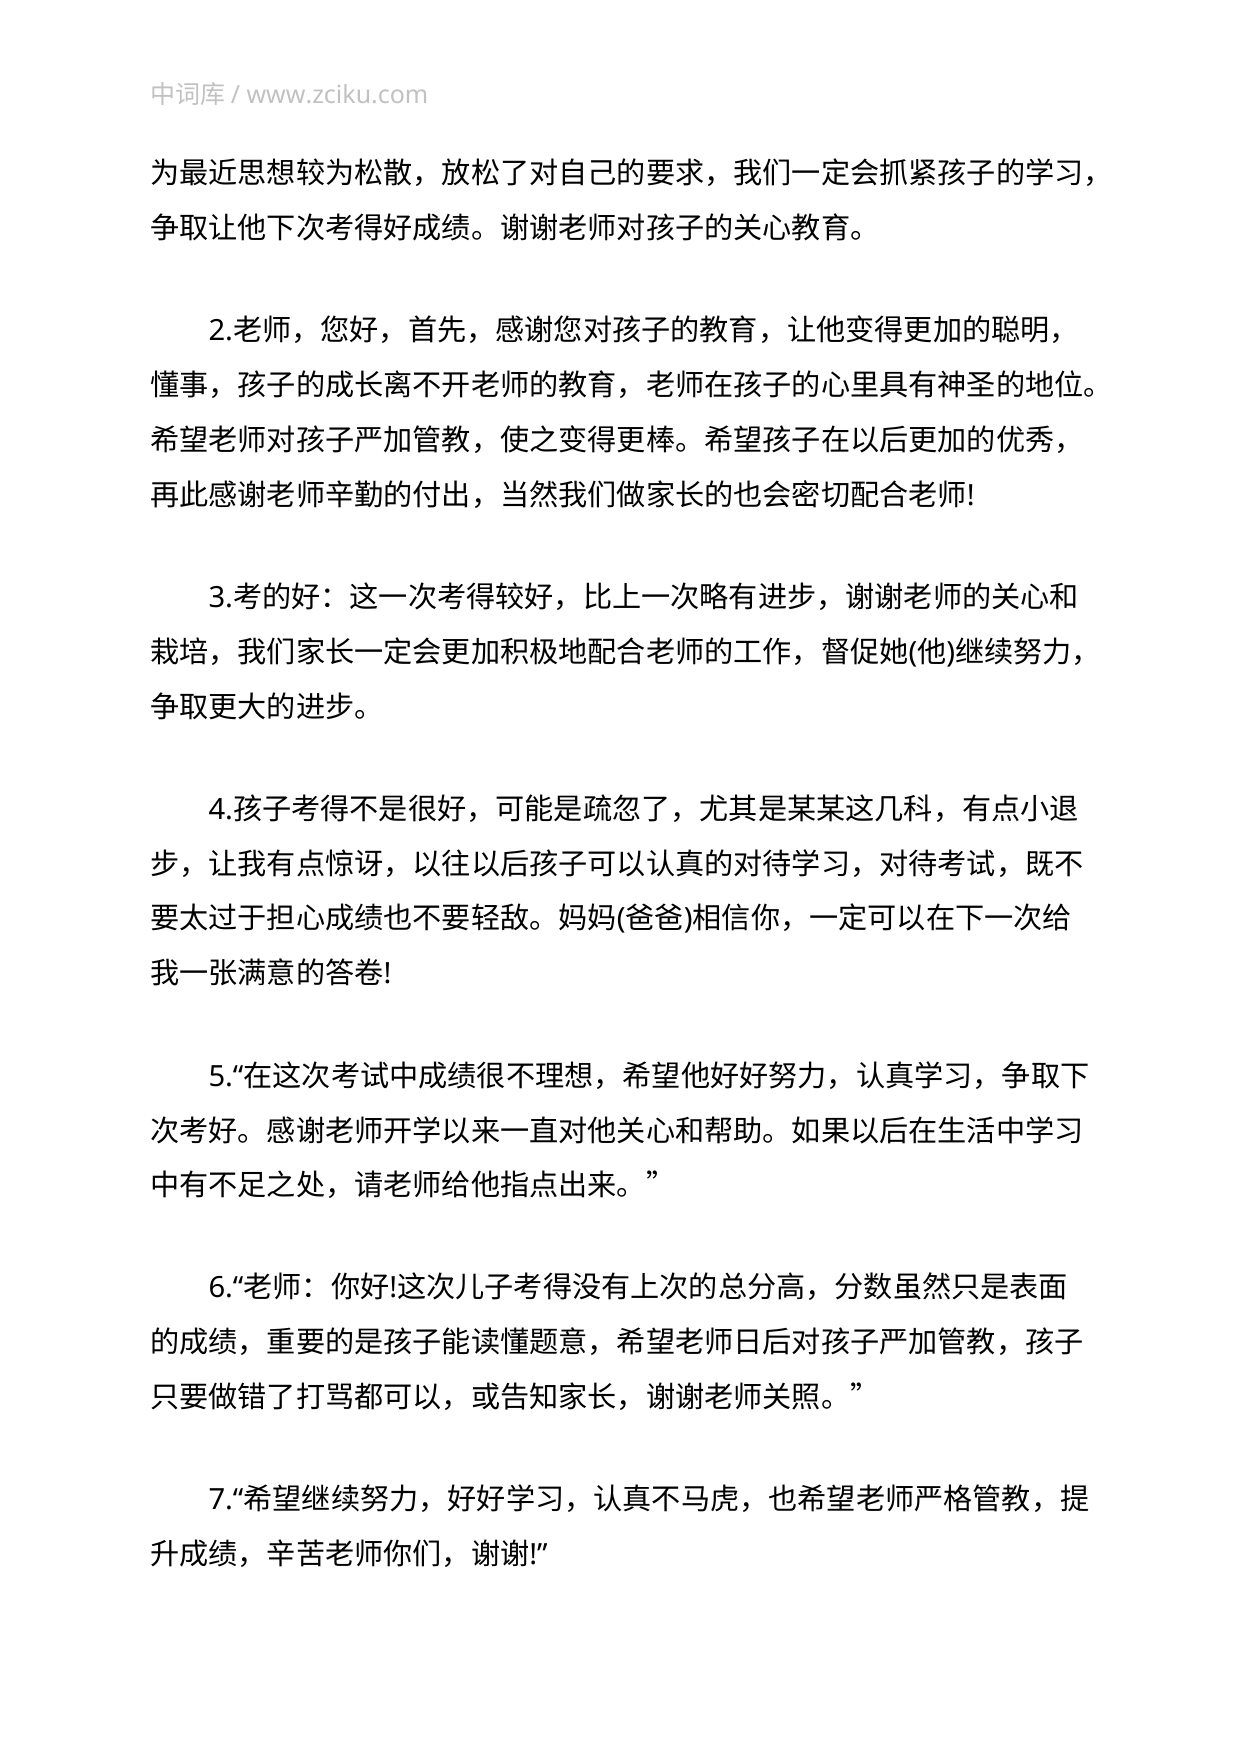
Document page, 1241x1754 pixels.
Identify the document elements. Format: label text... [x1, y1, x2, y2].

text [150, 150, 1090, 247]
text 2.老师，您好，首先，感谢您对孩子的教育，让他变得更加的聪明，懂事，孩子的成长离不开老师的教育，老师在孩子的心里具有神圣的地位。希望老师对孩子严加管教，使之变得更棒。希望孩子在以后更加的优秀，再此感谢老师辛勤的付出，当然我们做家长的也会密切配合老师! [150, 307, 1090, 514]
text 5.“在这次考试中成绩很不理想，希望他好好努力，认真学习，争取下次考好。感谢老师开学以来一直对他关心和帮助。如果以后在生活中学习中有不足之处，请老师给他指点出来。” [150, 1052, 1090, 1204]
text 3.考的好：这一次考得较好，比上一次略有进步，谢谢老师的关心和栽培，我们家长一定会更加积极地配合老师的工作，督促她(他)继续努力，争取更大的进步。 [150, 573, 1090, 726]
text 7.“希望继续努力，好好学习，认真不马虎，也希望老师严格管教，提升成绩，辛苦老师你们，谢谢!” [150, 1475, 1090, 1573]
text 4.孩子考得不是很好，可能是疏忽了，尤其是某某这几科，有点小退步，让我有点惊讶，以往以后孩子可以认真的对待学习，对待考试，既不要太过于担心成绩也不要轻敌。妈妈(爸爸)相信你，一定可以在下一次给我一张满意的答卷! [150, 785, 1090, 992]
text 6.“老师：你好!这次儿子考得没有上次的总分高，分数虽然只是表面的成绩，重要的是孩子能读懂题意，希望老师日后对孩子严加管教，孩子只要做错了打骂都可以，或告知家长，谢谢老师关照。” [150, 1264, 1090, 1416]
